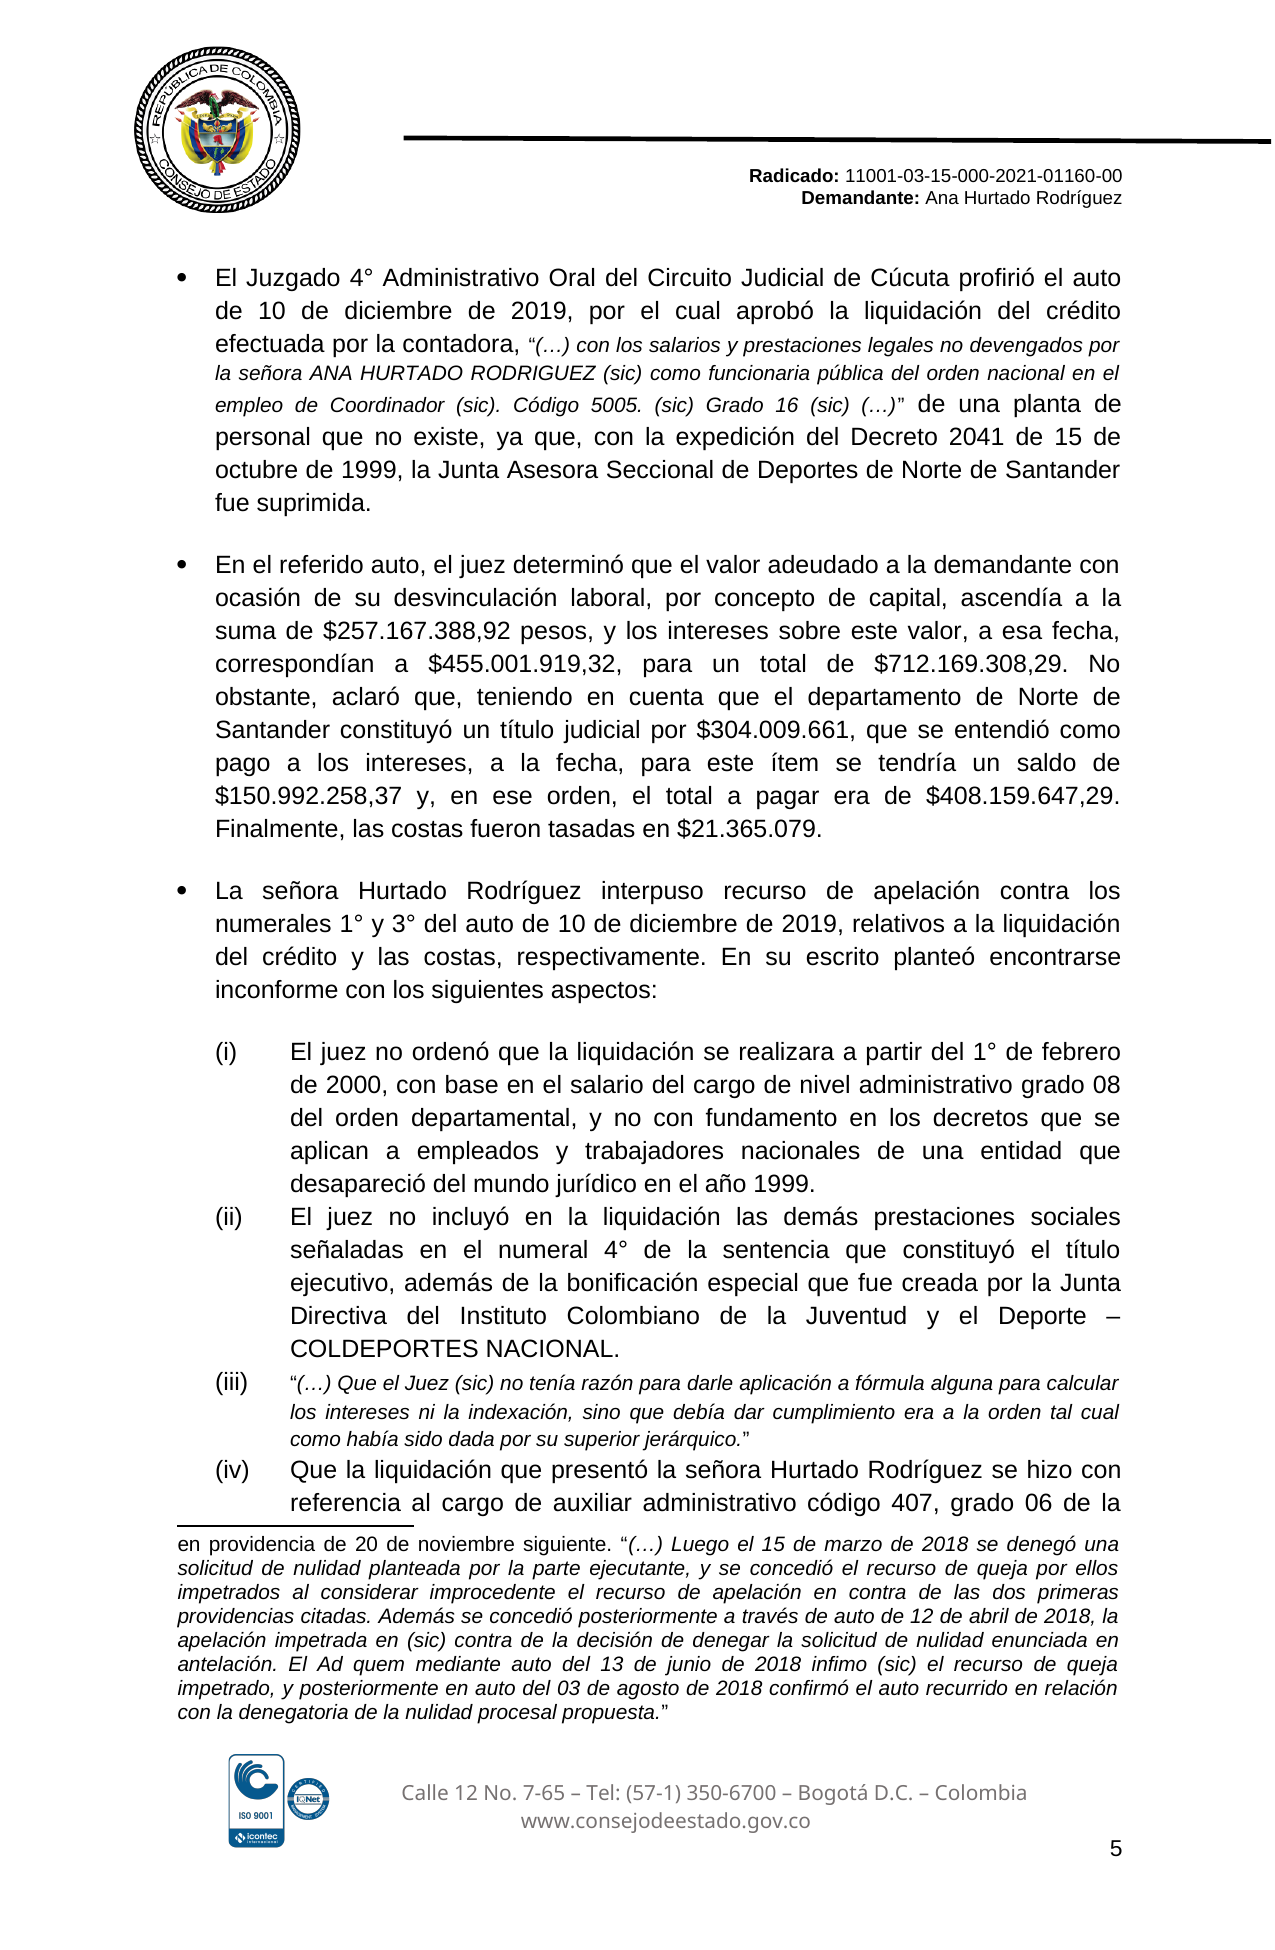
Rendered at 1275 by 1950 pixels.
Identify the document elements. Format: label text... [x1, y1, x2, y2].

list El juez no ordenó que la liquidación se realizara a partir del 1° de febrero de 2000, con base en el salario del cargo de nivel administrativo grado 08 del orden departamental, y no con fundamento en los decretos que se aplican a empleados y trabajadores nacionales de una entidad que desapareció del mundo jurídico en el año 1999. [215, 1037, 1122, 1198]
list La señora Hurtado Rodríguez interpuso recurso de apelación contra los numerales 1° y 3° del auto de 10 de diciembre de 2019, relativos a la liquidación del crédito y las costas, respectivamente. En su escrito planteó encontrarse inconforme con los siguientes aspectos: [177, 876, 1122, 1004]
list “(…) Que el Juez (sic) no tenía razón para darle aplicación a fórmula alguna para calcular los intereses ni la indexación, sino que debía dar cumplimiento era a la orden tal cual como había sido dada por su superior jerárquico.” [215, 1367, 1122, 1451]
list En el referido auto, el juez determinó que el valor adeudado a la demandante con ocasión de su desvinculación laboral, por concepto de capital, ascendía a la suma de $257.167.388,92 pesos, y los intereses sobre este valor, a esa fecha, correspondían a $455.001.919,32, para un total de $712.169.308,29. No obstante, aclaró que, teniendo en cuenta que el departamento de Norte de Santander constituyó un título judicial por $304.009.661, que se entendió como pago a los intereses, a la fecha, para este ítem se tendría un saldo de $150.992.258,37 y, en ese orden, el total a pagar era de $408.159.647,29. Finalmente, las costas fueron tasadas en $21.365.079. [177, 550, 1122, 843]
picture [115, 34, 319, 225]
list El juez no incluyó en la liquidación las demás prestaciones sociales señaladas en el numeral 4° de la sentencia que constituyó el título ejecutivo, además de la bonificación especial que fue creada por la Junta Directiva del Instituto Colombiano de la Juventud y el Deporte – COLDEPORTES NACIONAL. [215, 1202, 1122, 1363]
picture [228, 1754, 330, 1848]
list El Juzgado 4° Administrativo Oral del Circuito Judicial de Cúcuta profirió el auto de 10 de diciembre de 2019, por el cual aprobó la liquidación del crédito efectuada por la contadora, “(…) con los salarios y prestaciones legales no devengados por la señora ANA HURTADO RODRIGUEZ (sic) como funcionaria pública del orden nacional en el empleo de Coordinador (sic). Código 5005. (sic) Grado 16 (sic) (…)” de una planta de personal que no existe, ya que, con la expedición del Decreto 2041 de 15 de octubre de 1999, la Junta Asesora Seccional de Deportes de Norte de Santander fue suprimida. [177, 263, 1122, 517]
